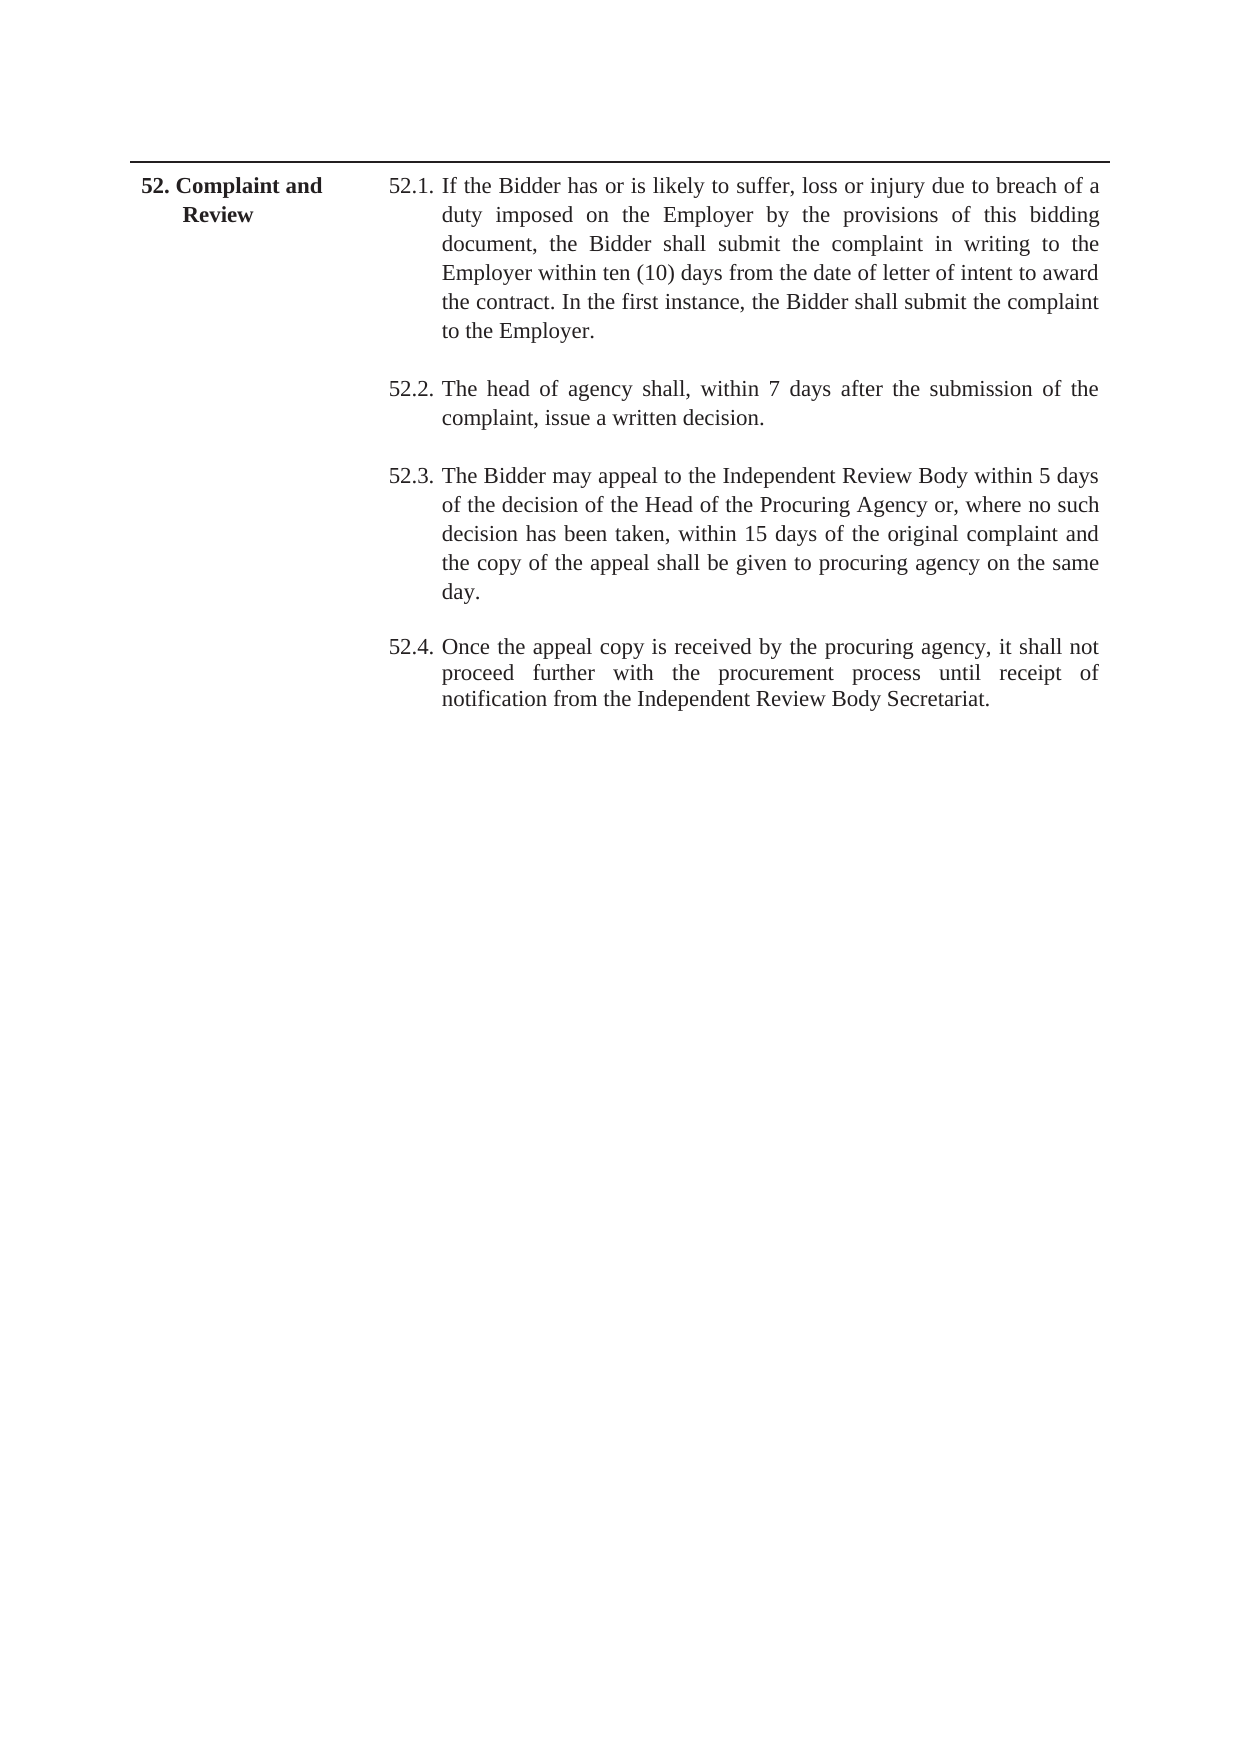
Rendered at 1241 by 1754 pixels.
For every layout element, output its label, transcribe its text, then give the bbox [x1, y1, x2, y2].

table_header 52. Complaint and Review [130, 163, 356, 724]
table_header If the Bidder has or is likely to suffer, loss or injury due to breach of a duty imposed on the Employer by the provisions of this bidding document, the Bidder shall submit the complaint in writing to the Employer within ten (10) days from the date of letter of intent to award the contract. In the first instance, the Bidder shall submit the complaint to the Employer. The head of agency shall, within 7 days after the submission of the complaint, issue a written decision. The Bidder may appeal to the Independent Review Body within 5 days of the decision of the Head of the Procuring Agency or, where no such decision has been taken, within 15 days of the original complaint and the copy of the appeal shall be given to procuring agency on the same day. Once the appeal copy is received by the procuring agency, it shall not proceed further with the procurement process until receipt of notification from the Independent Review Body Secretariat. [356, 163, 1110, 724]
